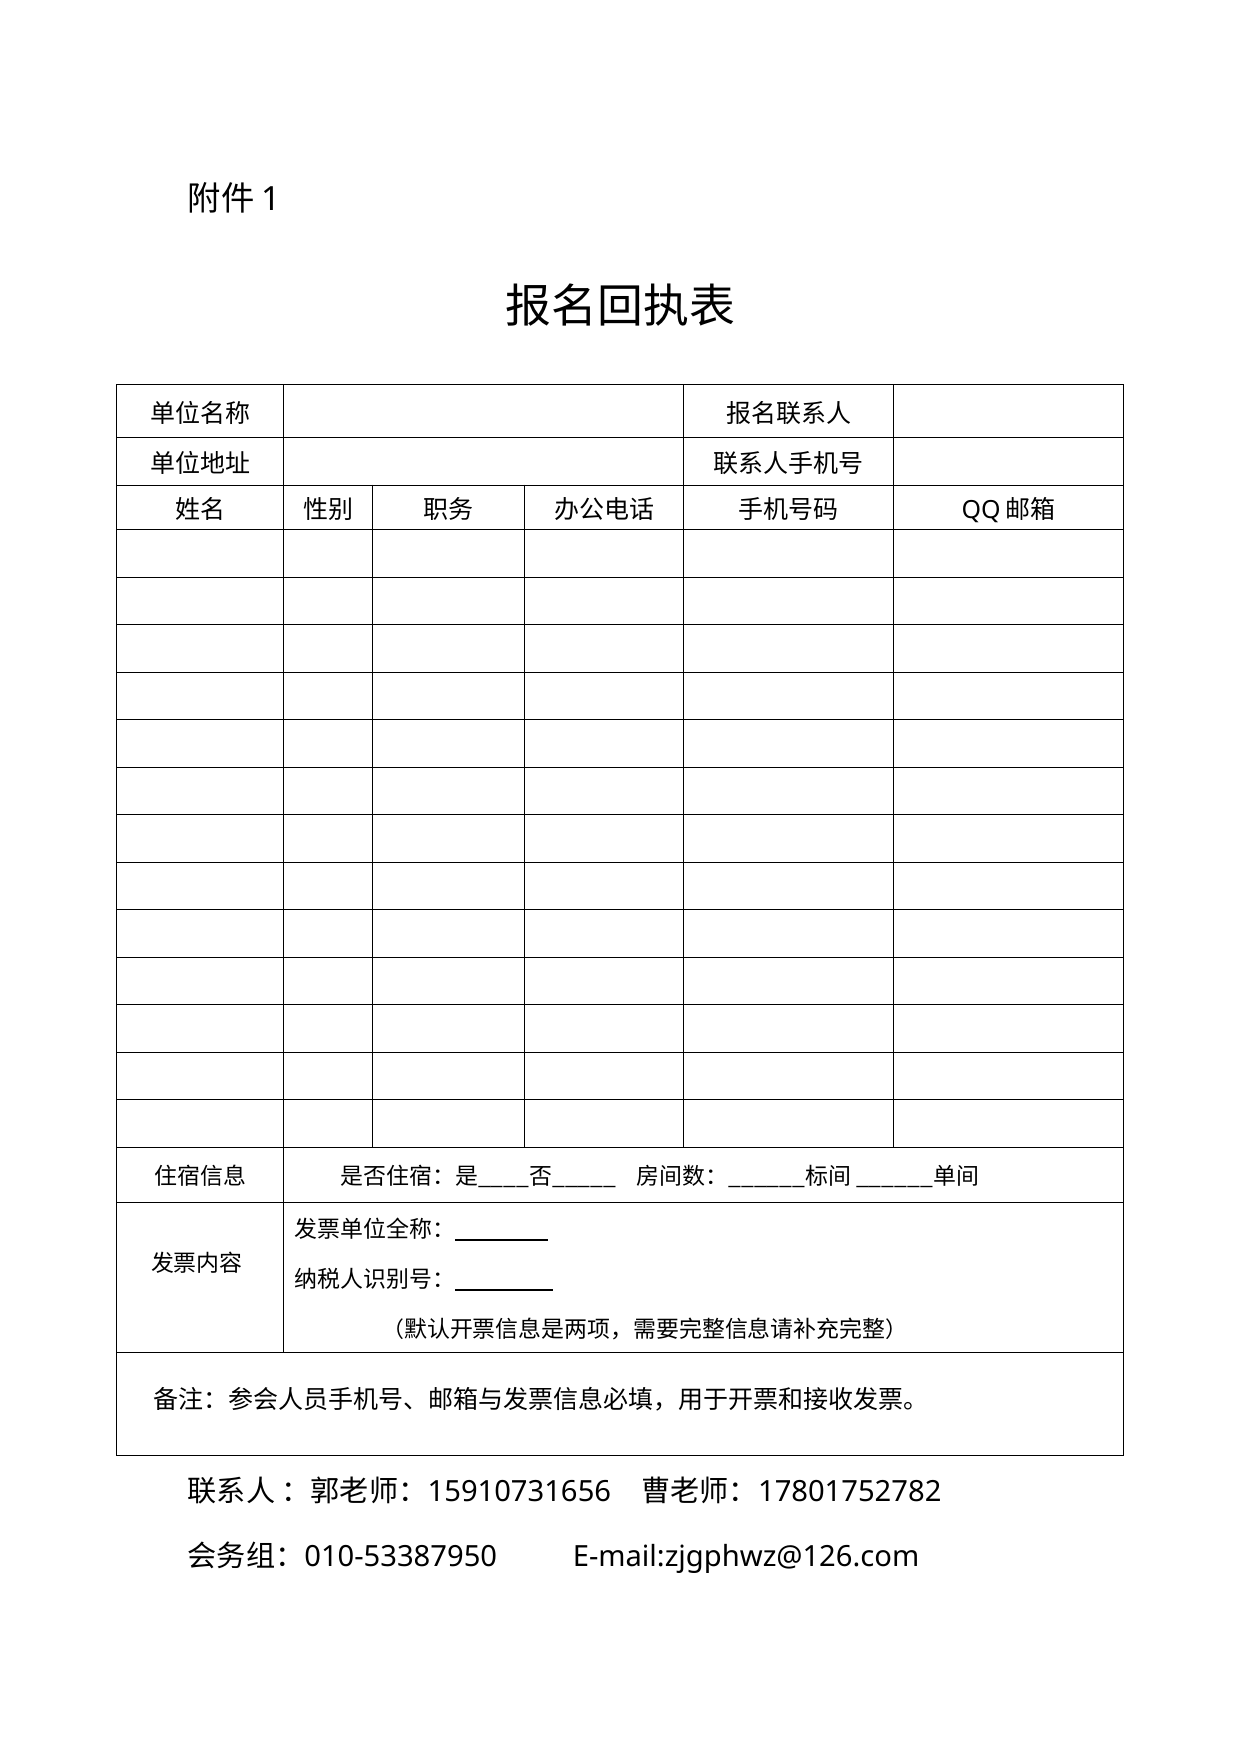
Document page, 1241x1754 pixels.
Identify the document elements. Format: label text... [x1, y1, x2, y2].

table_header 单位名称 [117, 385, 283, 437]
table_cell [373, 673, 524, 719]
table_cell [373, 1005, 524, 1052]
table_cell [117, 578, 283, 624]
table_cell [284, 1053, 372, 1099]
table_cell [284, 1100, 372, 1147]
table_cell [284, 863, 372, 909]
table_cell [284, 438, 683, 484]
table_cell 姓名 [117, 486, 283, 529]
table_cell [117, 768, 283, 814]
table_cell 发票内容 [117, 1203, 283, 1352]
text 附件1 [187, 163, 1053, 228]
table_cell [894, 530, 1123, 577]
table_cell [284, 625, 372, 672]
table_cell [373, 1100, 524, 1147]
text 联系人 ：郭老师：15910731656 曹老师：17801752782 [187, 1456, 959, 1521]
table_cell 办公电话 [525, 486, 683, 529]
table_cell 性别 [284, 486, 372, 529]
table_cell [373, 1053, 524, 1099]
table_cell [525, 625, 683, 672]
table_cell 住宿信息 [117, 1148, 283, 1202]
table_cell [525, 673, 683, 719]
table_cell [373, 815, 524, 862]
table_header 报名联系人 [684, 385, 893, 437]
table_cell [284, 768, 372, 814]
table_cell [525, 815, 683, 862]
table_cell [684, 625, 893, 672]
table_cell [117, 673, 283, 719]
table_cell [373, 958, 524, 1004]
table_cell [117, 815, 283, 862]
table_cell 联系人手机号 [684, 438, 893, 484]
table_cell [894, 768, 1123, 814]
table_cell [684, 815, 893, 862]
table_cell 手机号码 [684, 486, 893, 529]
table_cell [684, 673, 893, 719]
table_cell 是否住宿：是____否_____ 房间数：______标间 ______单间 [284, 1148, 1123, 1202]
table_cell [373, 578, 524, 624]
table_cell [894, 1053, 1123, 1099]
table_cell [117, 720, 283, 767]
table_cell [894, 1100, 1123, 1147]
table_cell [525, 1053, 683, 1099]
table_cell [284, 1005, 372, 1052]
table_cell [373, 720, 524, 767]
table_cell [373, 863, 524, 909]
table_cell [894, 815, 1123, 862]
table_cell 单位地址 [117, 438, 283, 484]
table_cell [684, 910, 893, 957]
table_cell [284, 530, 372, 577]
table_cell [117, 863, 283, 909]
table_cell [525, 863, 683, 909]
table_cell [525, 768, 683, 814]
table_cell [373, 910, 524, 957]
table_cell [525, 1005, 683, 1052]
table_cell [373, 768, 524, 814]
table_cell [684, 1005, 893, 1052]
table_cell [684, 530, 893, 577]
table_cell [894, 578, 1123, 624]
table_cell 发票单位全称： 纳税人识别号： （默认开票信息是两项，需要完整信息请补充完整） [284, 1203, 1123, 1352]
table_cell [525, 958, 683, 1004]
table_cell [117, 910, 283, 957]
table_cell [684, 863, 893, 909]
table_cell [894, 1005, 1123, 1052]
table_cell [894, 863, 1123, 909]
table_cell [684, 1053, 893, 1099]
table_cell [525, 530, 683, 577]
table_cell [373, 625, 524, 672]
table_cell [525, 578, 683, 624]
table_cell [525, 720, 683, 767]
table_cell [284, 910, 372, 957]
table_cell [684, 1100, 893, 1147]
table_cell [373, 530, 524, 577]
table_cell 职务 [373, 486, 524, 529]
table_cell [684, 578, 893, 624]
table_cell [894, 958, 1123, 1004]
table_cell [284, 673, 372, 719]
table_cell [117, 1100, 283, 1147]
table_cell [284, 815, 372, 862]
table_cell [894, 720, 1123, 767]
table_header [284, 385, 683, 437]
text 会务组：010-53387950 E-mail:zjgphwz@126.com [187, 1521, 959, 1586]
table_cell QQ邮箱 [894, 486, 1123, 529]
table_cell [894, 673, 1123, 719]
table_cell [684, 768, 893, 814]
table_cell [684, 720, 893, 767]
table_cell [525, 910, 683, 957]
table_cell 备注：参会人员手机号、邮箱与发票信息必填，用于开票和接收发票。 [117, 1353, 1123, 1455]
table_cell [117, 625, 283, 672]
table_cell [117, 1005, 283, 1052]
table_cell [894, 910, 1123, 957]
table_cell [525, 1100, 683, 1147]
table_cell [894, 625, 1123, 672]
table_cell [284, 958, 372, 1004]
table_cell [284, 578, 372, 624]
table_cell [117, 1053, 283, 1099]
table_cell [684, 958, 893, 1004]
table_cell [284, 720, 372, 767]
text 报名回执表 [187, 254, 1053, 351]
table_cell [117, 530, 283, 577]
table_header [894, 385, 1123, 437]
table_cell [117, 958, 283, 1004]
table_cell [894, 438, 1123, 484]
